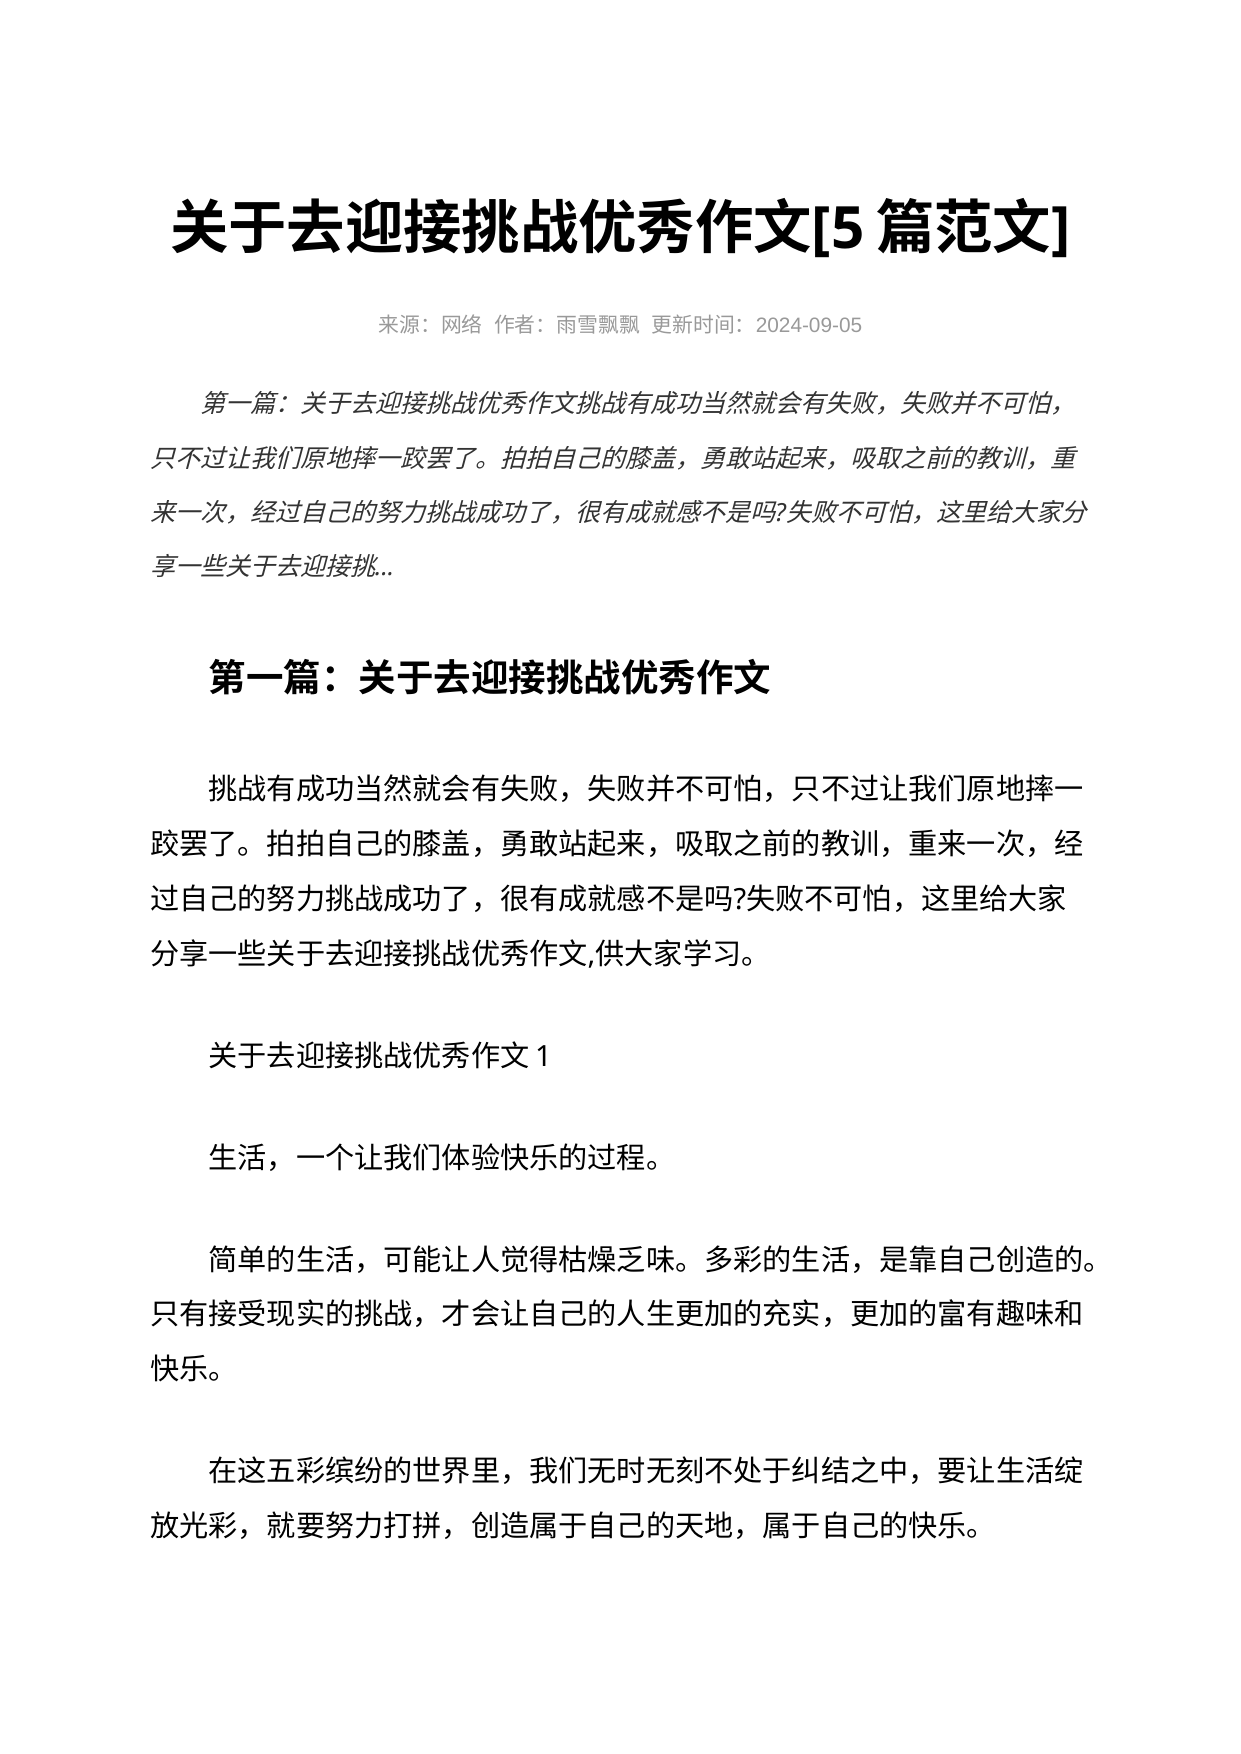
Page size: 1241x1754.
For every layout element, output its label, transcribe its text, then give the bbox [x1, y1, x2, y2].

text 第一篇：关于去迎接挑战优秀作文挑战有成功当然就会有失败，失败并不可怕，只不过让我们原地摔一跤罢了。拍拍自己的膝盖，勇敢站起来，吸取之前的教训，重来一次，经过自己的努力挑战成功了，很有成就感不是吗?失败不可怕，这里给大家分享一些关于去迎接挑... [150, 384, 1090, 583]
text 第一篇：关于去迎接挑战优秀作文 [150, 648, 1090, 702]
text 简单的生活，可能让人觉得枯燥乏味。多彩的生活，是靠自己创造的。只有接受现实的挑战，才会让自己的人生更加的充实，更加的富有趣味和快乐。 [150, 1236, 1090, 1388]
subtitle 关于去迎接挑战优秀作文[5篇范文] [150, 181, 1090, 266]
text 挑战有成功当然就会有失败，失败并不可怕，只不过让我们原地摔一跤罢了。拍拍自己的膝盖，勇敢站起来，吸取之前的教训，重来一次，经过自己的努力挑战成功了，很有成就感不是吗?失败不可怕，这里给大家分享一些关于去迎接挑战优秀作文,供大家学习。 [150, 766, 1090, 973]
text 来源：网络 作者：雨雪飘飘 更新时间：2024-09-05 [150, 313, 1090, 337]
text 在这五彩缤纷的世界里，我们无时无刻不处于纠结之中，要让生活绽放光彩，就要努力打拼，创造属于自己的天地，属于自己的快乐。 [150, 1448, 1090, 1545]
text 生活，一个让我们体验快乐的过程。 [150, 1134, 1090, 1177]
text 关于去迎接挑战优秀作文1 [150, 1032, 1090, 1075]
